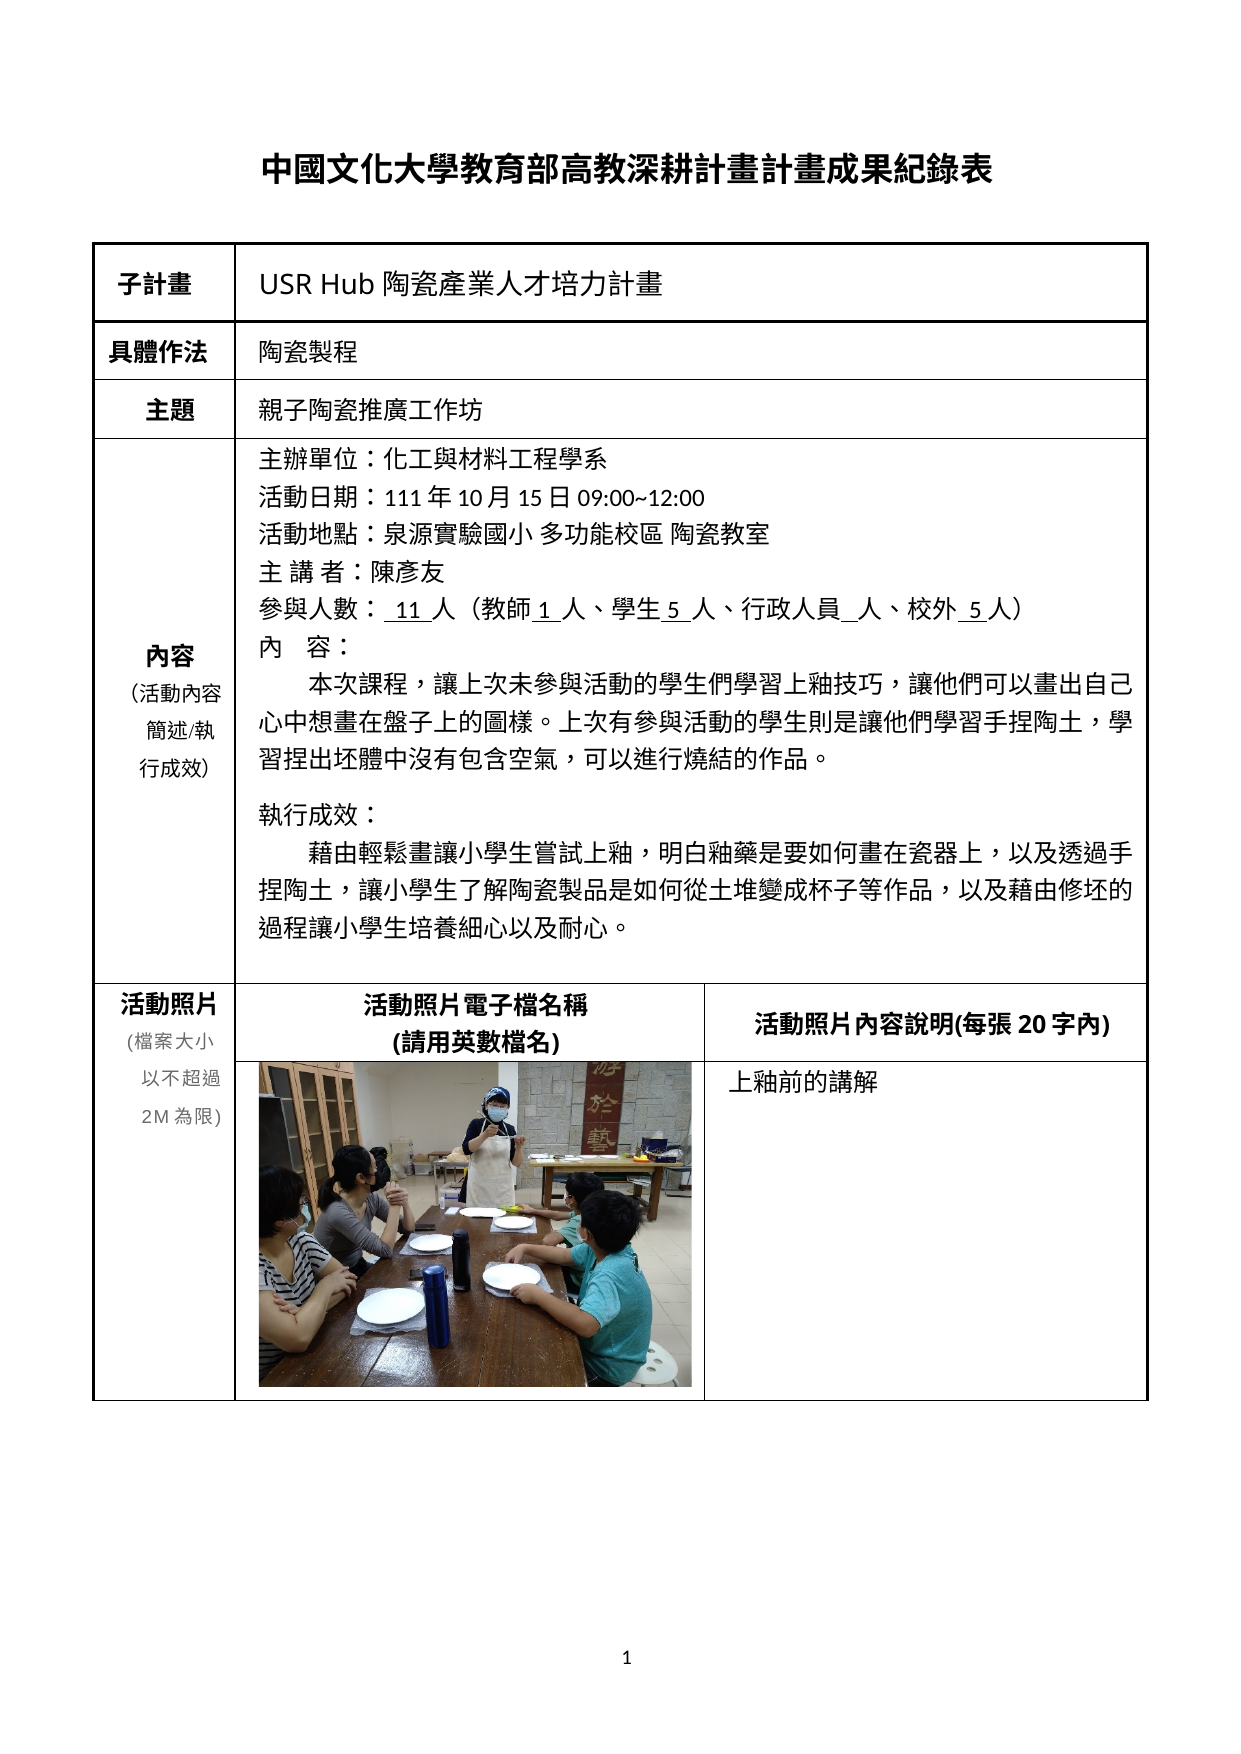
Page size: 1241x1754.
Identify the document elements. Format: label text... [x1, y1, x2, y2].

table_cell 親子陶瓷推廣工作坊 [236, 380, 1146, 438]
text 中國文化大學教育部高教深耕計畫計畫成果紀錄表 [131, 129, 1122, 204]
table_cell [236, 1062, 704, 1399]
table_cell 活動照片內容說明(每張20字內) [705, 984, 1146, 1061]
table_cell 上釉前的講解 [705, 1062, 1146, 1399]
picture [258, 1062, 692, 1387]
table_cell 活動照片電子檔名稱 (請用英數檔名) [236, 984, 704, 1061]
table_cell 主辦單位：化工與材料工程學系 活動日期：111年10月15日09:00~12:00 活動地點：泉源實驗國小 多功能校區 陶瓷教室 主 講 者：陳彥友 參與人數： 11 人（教師 1 人、學生 5 人、行政人員 人、校外 5 人） 內 容： 本次課程，讓上次未參與活動的學生們學習上釉技巧，讓他們可以畫出自己心中想畫在盤子上的圖樣。上次有參與活動的學生則是讓他們學習手捏陶土，學習捏出坯體中沒有包含空氣，可以進行燒結的作品。 執行成效： 藉由輕鬆畫讓小學生嘗試上釉，明白釉藥是要如何畫在瓷器上，以及透過手捏陶土，讓小學生了解陶瓷製品是如何從土堆變成杯子等作品，以及藉由修坯的過程讓小學生培養細心以及耐心。 [236, 439, 1146, 983]
table_cell 陶瓷製程 [236, 323, 1146, 379]
table_cell 具體作法 [95, 323, 234, 379]
table_cell 活動照片 (檔案大小以不超過2M為限) [95, 984, 234, 1399]
table_header 子計畫 [95, 245, 234, 320]
table_header USR Hub 陶瓷產業人才培力計畫 [236, 245, 1146, 320]
table_cell 內容 （活動內容簡述/執行成效） [95, 439, 234, 983]
table_cell 主題 [95, 380, 234, 438]
